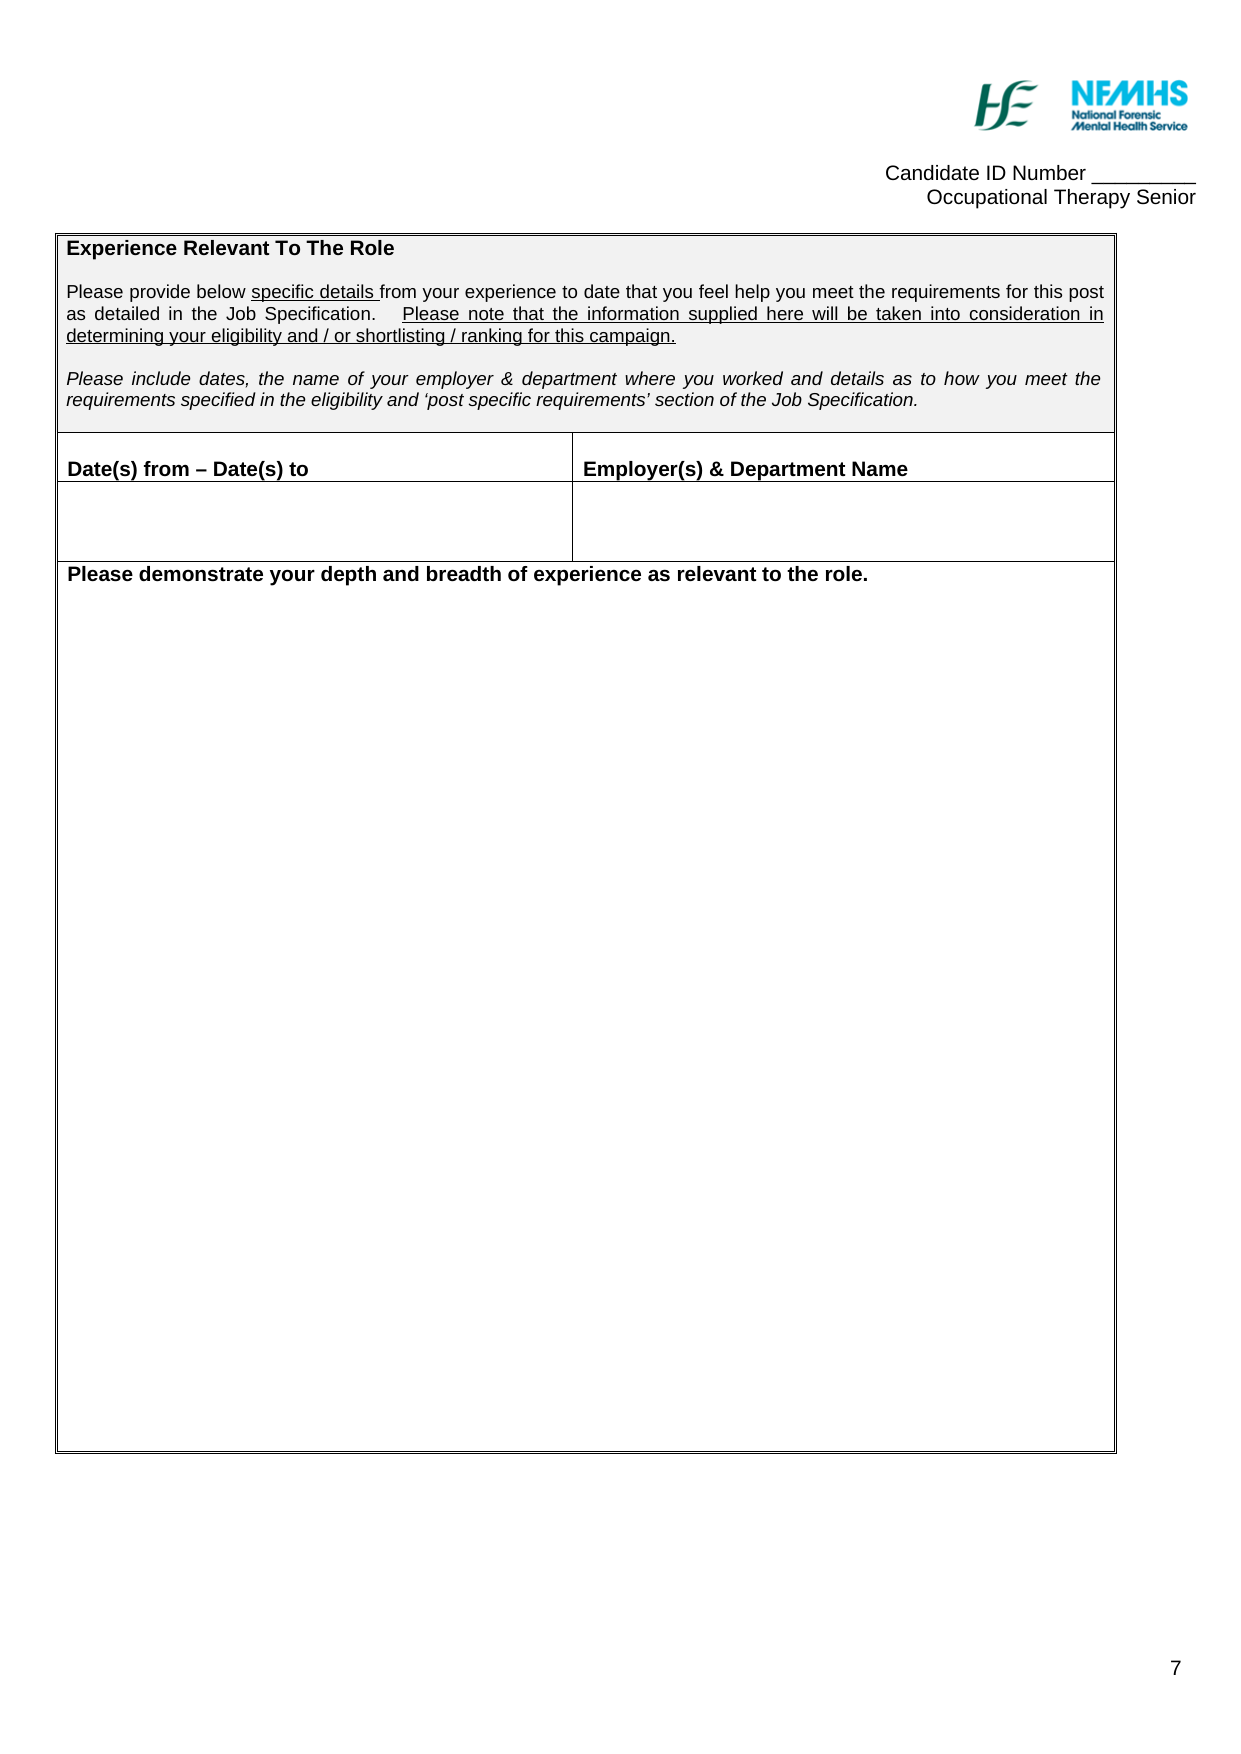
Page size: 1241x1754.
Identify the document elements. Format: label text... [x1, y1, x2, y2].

table_cell Employer(s) & Department Name [573, 433, 1114, 481]
table_cell [58, 482, 572, 561]
table_cell Date(s) from – Date(s) to [58, 433, 572, 481]
picture [963, 73, 1197, 137]
table_cell [573, 482, 1114, 561]
table_cell Please demonstrate your depth and breadth of experience as relevant to the role. [58, 562, 1114, 1451]
table_header Experience Relevant To The Role Please provide below specific details from your experience to date that you feel help you meet the requirements for this post as detailed in the Job Specification. Please note that the information supplied here will be taken into consideration in determining your eligibility and / or shortlisting / ranking for this campaign. Please include dates, the name of your employer & department where you worked and details as to how you meet the requirements specified in the eligibility and ‘post specific requirements’ section of the Job Specification. [58, 236, 1114, 432]
